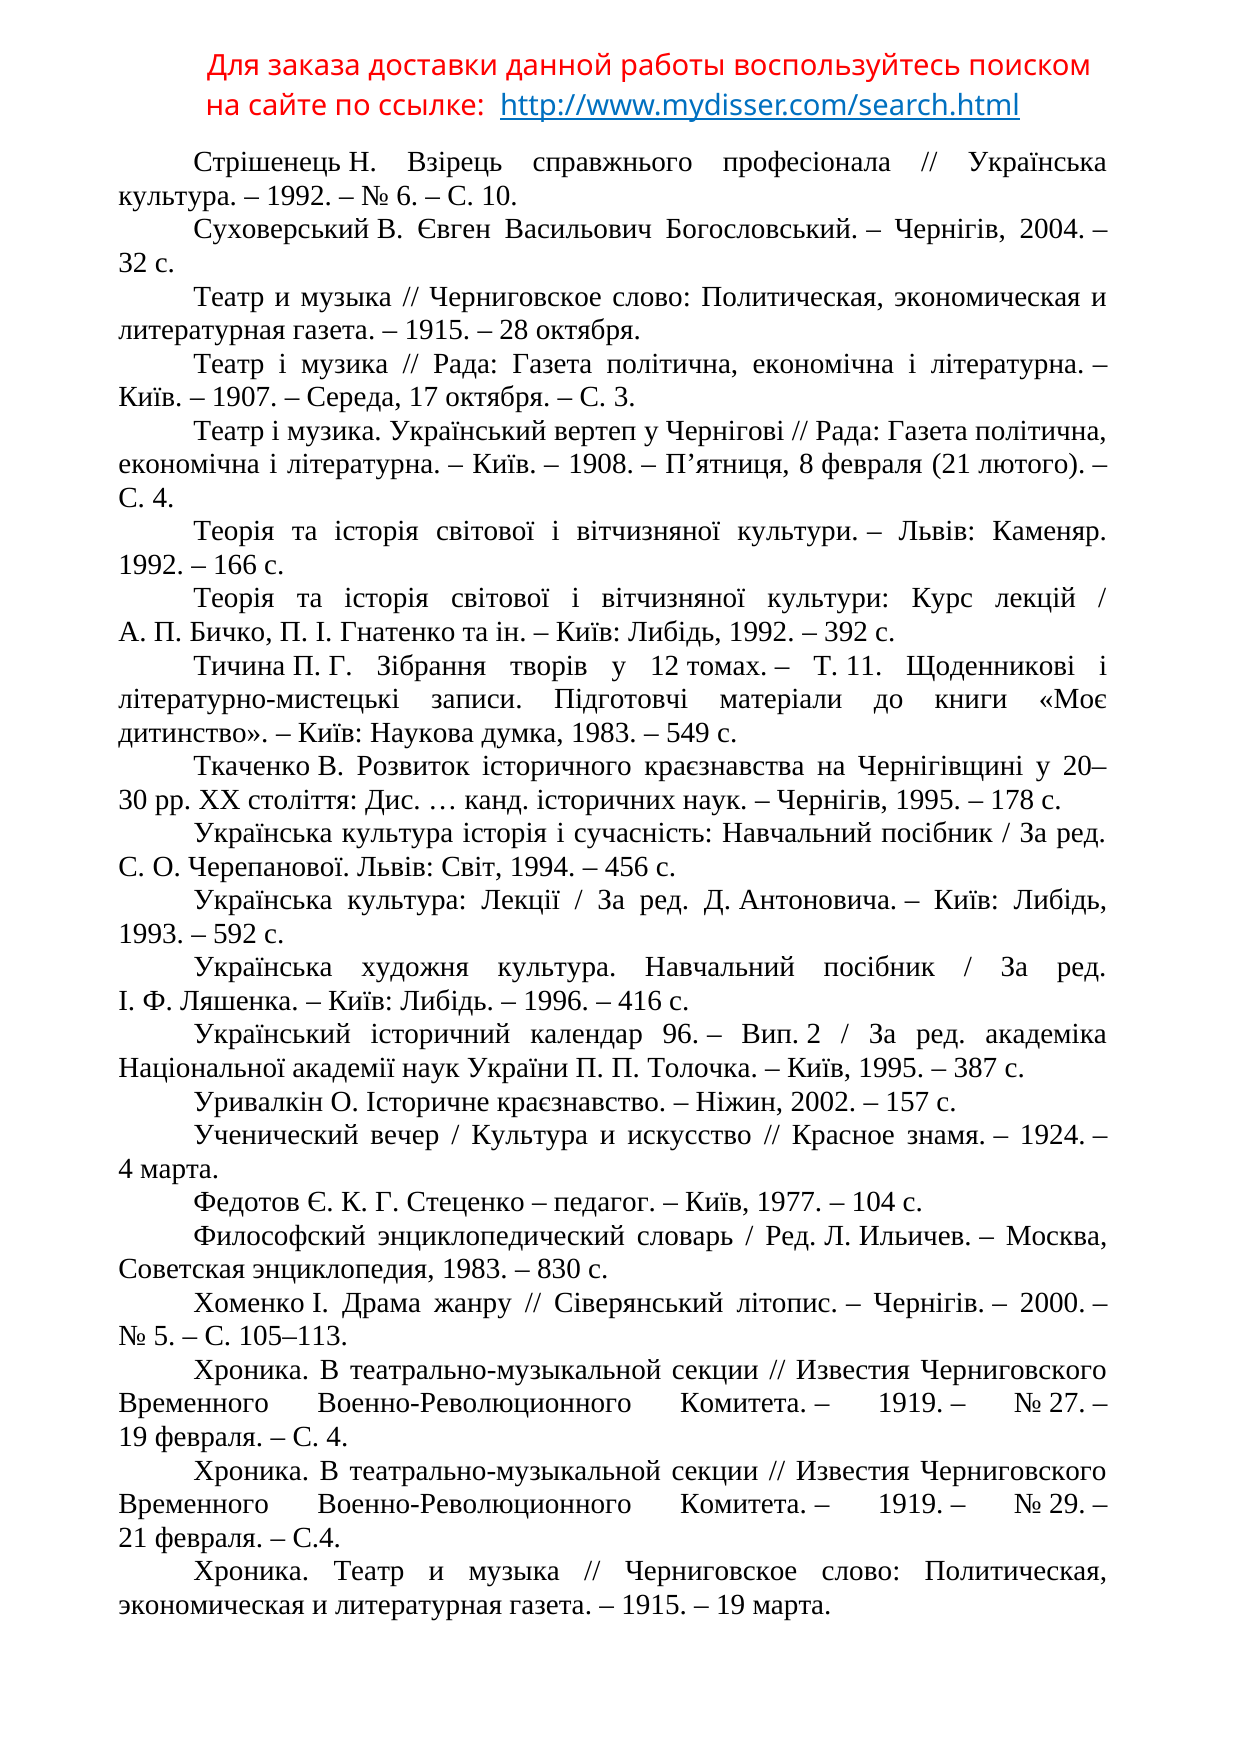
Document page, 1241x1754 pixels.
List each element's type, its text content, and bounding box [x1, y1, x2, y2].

text Театр и музыка // Черниговское слово: Политическая, экономическая и литературная газета. – 1915. – 28 октября. [118, 279, 1107, 346]
text Философский энциклопедический словарь / Ред. Л. Ильичев. – Москва, Советская энциклопедия, 1983. – 830 с. [118, 1218, 1107, 1285]
text Українська художня культура. Навчальний посібник / За ред. І. Ф. Ляшенка. – Київ: Либідь. – 1996. – 416 с. [118, 949, 1107, 1017]
text Ученический вечер / Культура и искусство // Красное знамя. – 1924. – 4 марта. [118, 1117, 1107, 1184]
text Українська культура: Лекції / За ред. Д. Антоновича. – Київ: Либідь, 1993. – 592 с. [118, 882, 1107, 949]
text Теорія та історія світової і вітчизняної культури: Курс лекцій / А. П. Бичко, П. І. Гнатенко та ін. – Київ: Либідь, 1992. – 392 с. [118, 581, 1107, 648]
text Хроника. Театр и музыка // Черниговское слово: Политическая, экономическая и литературная газета. – 1915. – 19 марта. [118, 1553, 1107, 1620]
text Хоменко І. Драма жанру // Сіверянський літопис. – Чернігів. – 2000. – № 5. – С. 105–113. [118, 1285, 1107, 1352]
text Хроника. В театрально-музыкальной секции // Известия Черниговского Временного Военно-Революционного Комитета. – 1919. – № 29. – 21 февраля. – С.4. [118, 1453, 1107, 1553]
text Театр і музика // Рада: Газета політична, економічна і літературна. – Київ. – 1907. – Середа, 17 октября. – С. 3. [118, 346, 1107, 413]
text Ткаченко В. Розвиток історичного краєзнавства на Чернігівщині у 20–30 рр. ХХ століття: Дис. … канд. історичних наук. – Чернігів, 1995. – 178 с. [118, 748, 1107, 815]
text Український історичний календар 96. – Вип. 2 / За ред. академіка Національної академії наук України П. П. Толочка. – Київ, 1995. – 387 с. [118, 1017, 1107, 1084]
text Тичина П. Г. Зібрання творів у 12 томах. – Т. 11. Щоденникові і літературно-мистецькі записи. Підготовчі матеріали до книги «Моє дитинство». – Київ: Наукова думка, 1983. – 549 с. [118, 648, 1107, 748]
text Хроника. В театрально-музыкальной секции // Известия Черниговского Временного Военно-Революционного Комитета. – 1919. – № 27. – 19 февраля. – С. 4. [118, 1352, 1107, 1453]
text Теорія та історія світової і вітчизняної культури. – Львів: Каменяр. 1992. – 166 с. [118, 513, 1107, 581]
text Суховерський В. Євген Васильович Богословський. – Чернігів, 2004. – 32 с. [118, 212, 1107, 279]
text Театр і музика. Український вертеп у Чернігові // Рада: Газета політична, економічна і літературна. – Київ. – 1908. – П’ятниця, 8 февраля (21 лютого). – С. 4. [118, 413, 1107, 513]
text Уривалкін О. Історичне краєзнавство. – Ніжин, 2002. – 157 с. [118, 1084, 1107, 1117]
text Українська культура історія і сучасність: Навчальний посібник / За ред. С. О. Черепанової. Львів: Світ, 1994. – 456 с. [118, 815, 1107, 882]
text Федотов Є. К. Г. Стеценко – педагог. – Київ, 1977. – 104 с. [118, 1184, 1107, 1218]
text Стрішенець Н. Взірець справжнього професіонала // Українська культура. – 1992. – № 6. – С. 10. [118, 144, 1107, 212]
